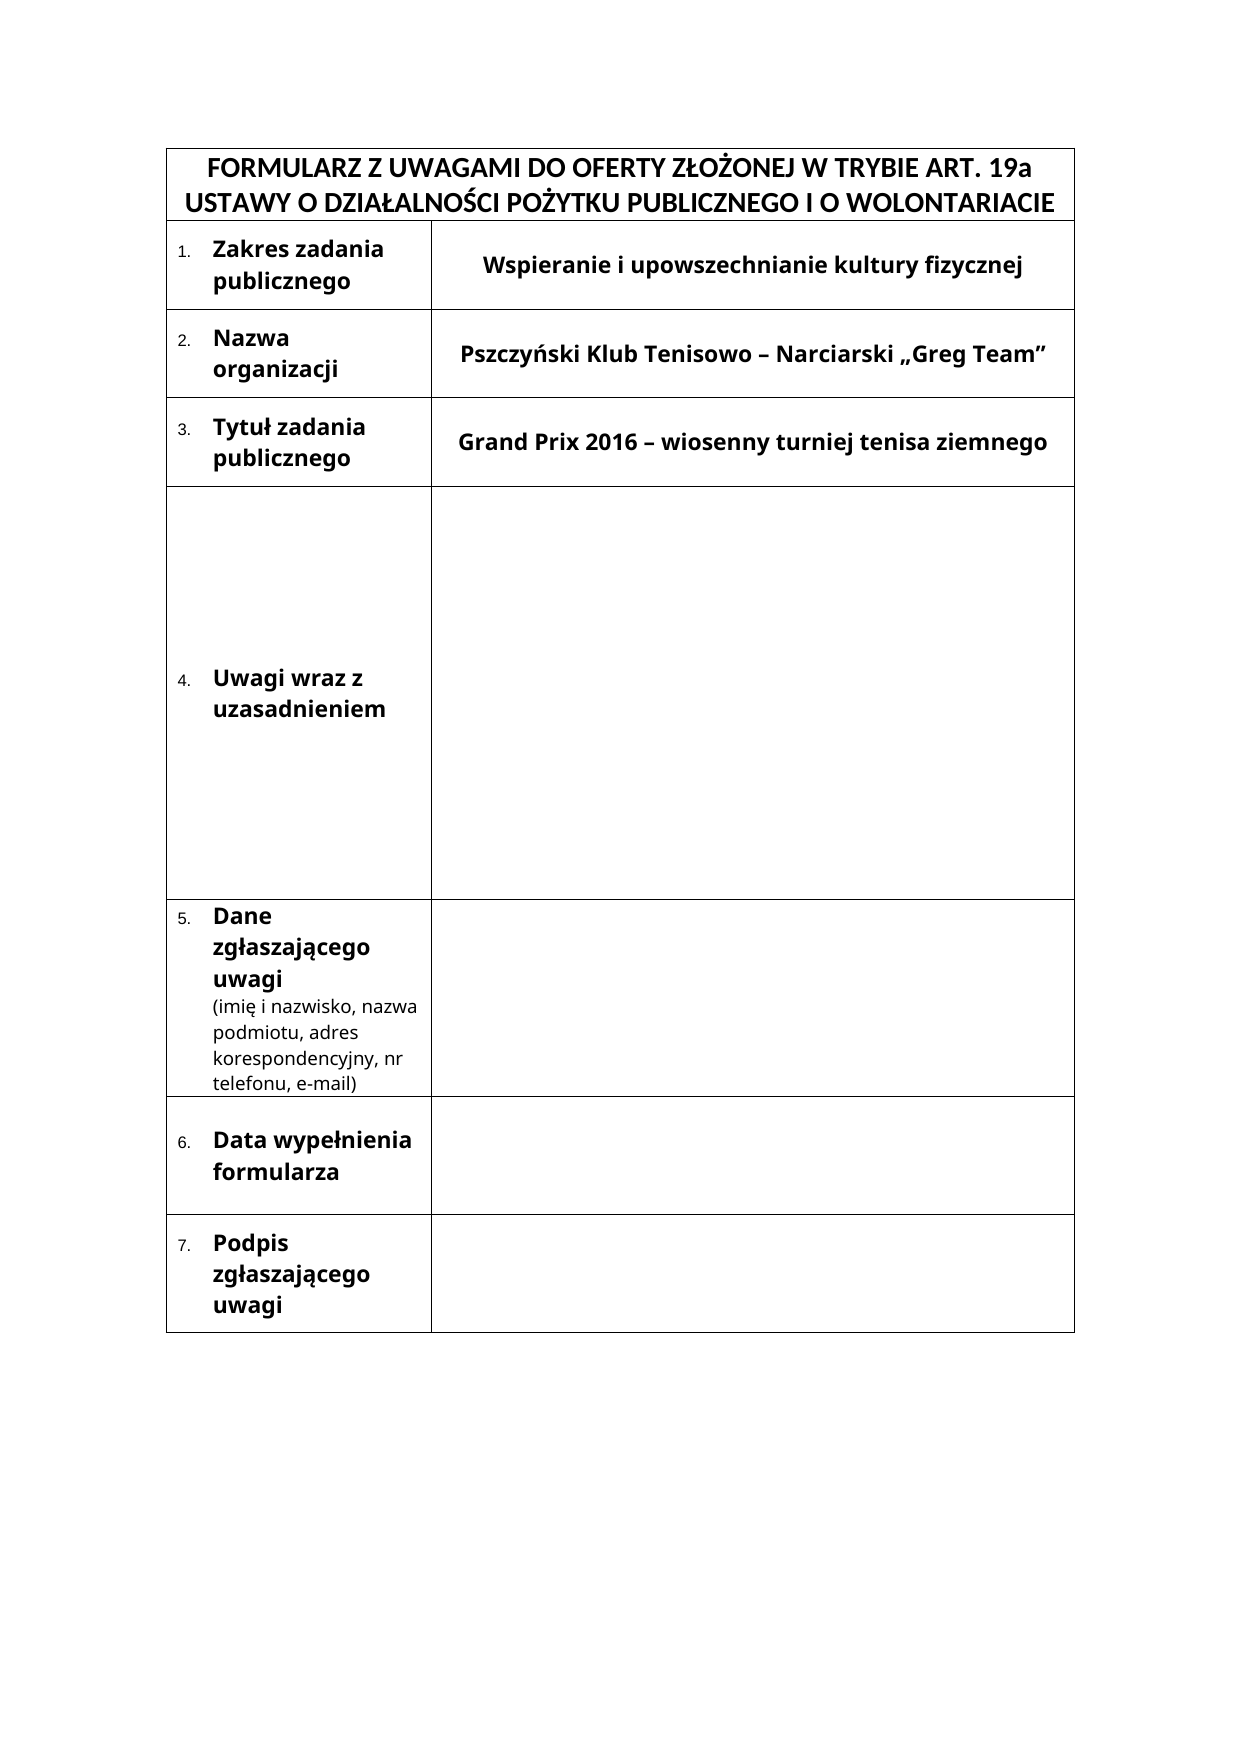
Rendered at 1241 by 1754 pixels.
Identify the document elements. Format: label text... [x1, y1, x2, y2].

table_cell Pszczyński Klub Tenisowo – Narciarski „Greg Team” [432, 310, 1074, 397]
table_cell Grand Prix 2016 – wiosenny turniej tenisa ziemnego [432, 398, 1074, 486]
table_cell [432, 487, 1074, 899]
table_cell Wspieranie i upowszechnianie kultury fizycznej [432, 221, 1074, 308]
table_cell Zakres zadania publicznego [167, 221, 431, 308]
table_cell Tytuł zadania publicznego [167, 398, 431, 486]
table_header FORMULARZ Z UWAGAMI DO OFERTY ZŁOŻONEJ W TRYBIE ART. 19a USTAWY O DZIAŁALNOŚCI POŻYTKU PUBLICZNEGO I O WOLONTARIACIE [167, 149, 1074, 220]
table_cell [432, 1215, 1074, 1332]
table_cell Nazwa organizacji [167, 310, 431, 397]
table_cell [432, 1097, 1074, 1214]
table_cell Uwagi wraz z uzasadnieniem [167, 487, 431, 899]
table_cell [432, 900, 1074, 1096]
table_cell Data wypełnienia formularza [167, 1097, 431, 1214]
table_cell Dane zgłaszającego uwagi (imię i nazwisko, nazwa podmiotu, adres korespondencyjny, nr telefonu, e-mail) [167, 900, 213, 1096]
table_cell Podpis zgłaszającego uwagi [167, 1215, 431, 1332]
